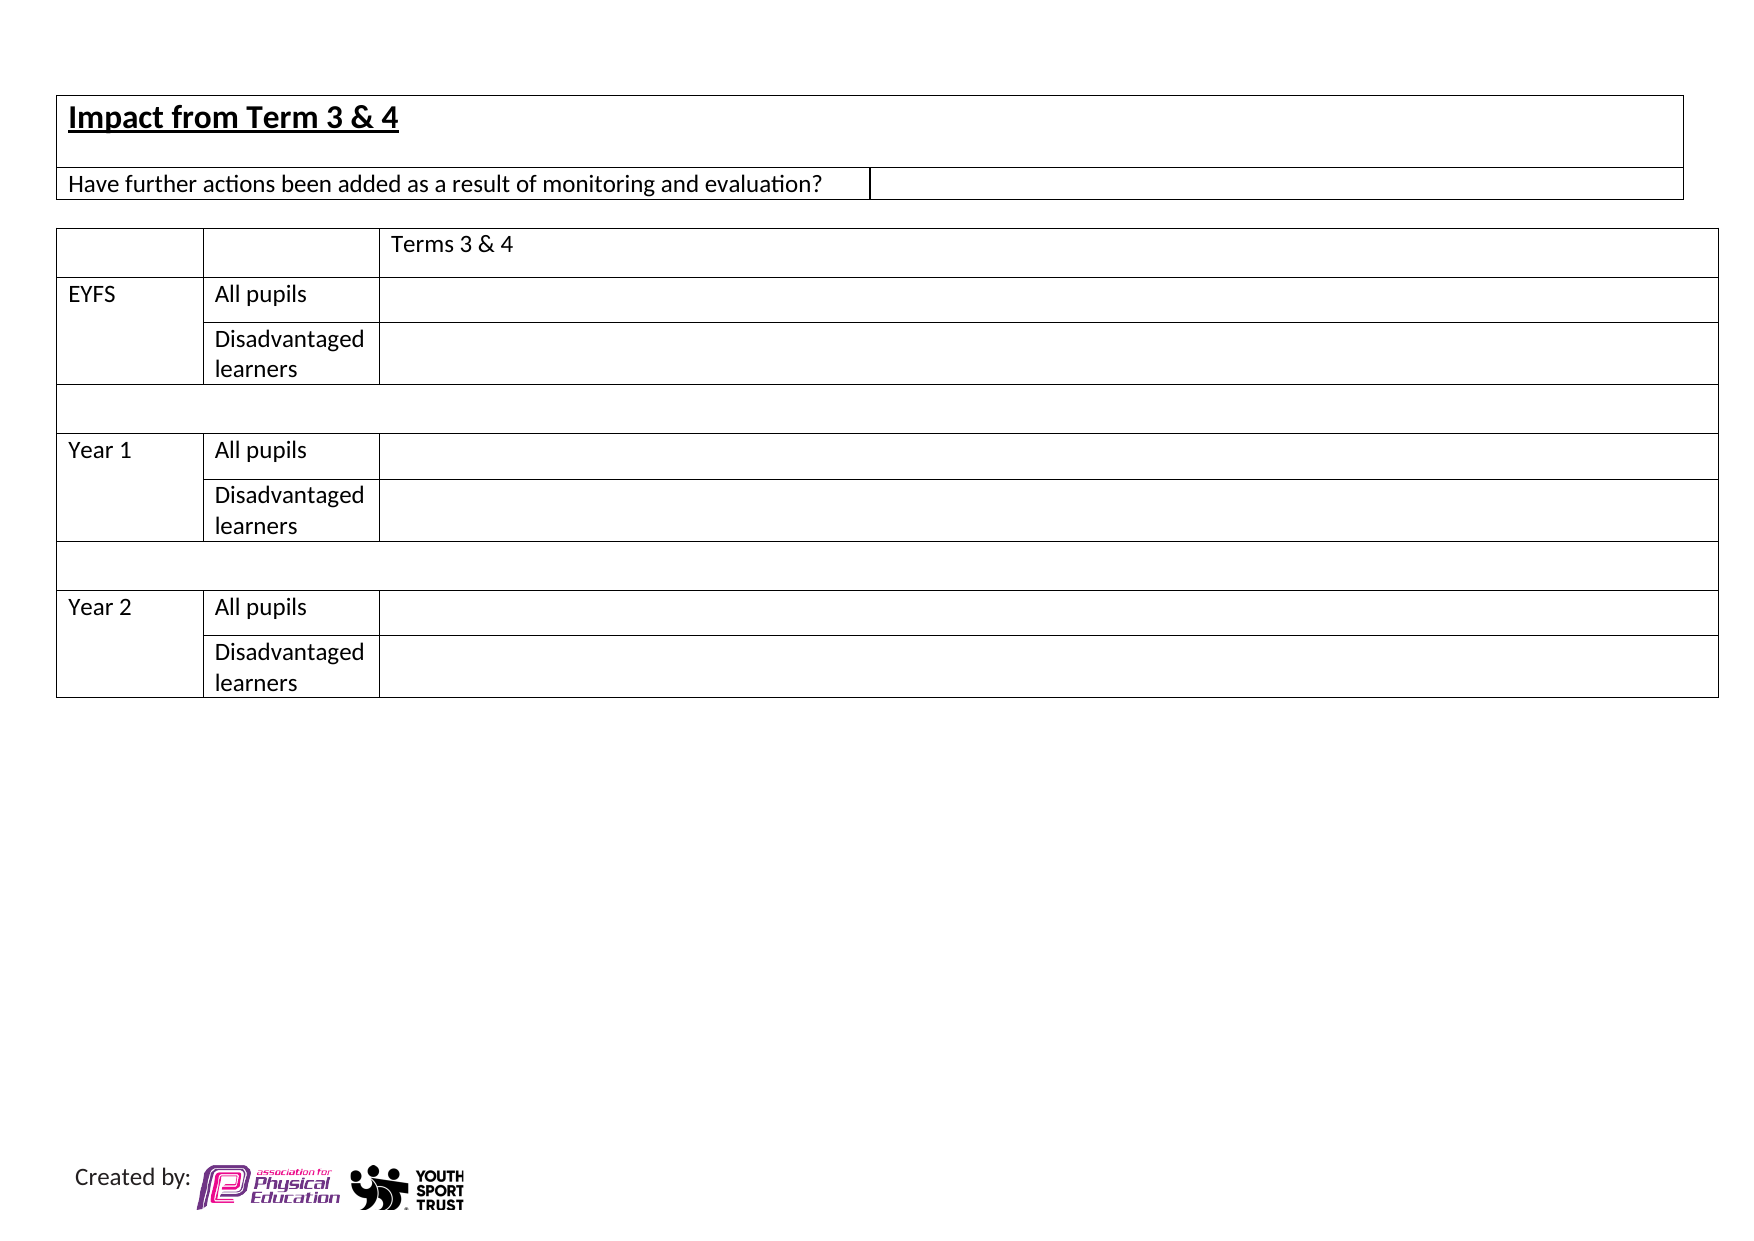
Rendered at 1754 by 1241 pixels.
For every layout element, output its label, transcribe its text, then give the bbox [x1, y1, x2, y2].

table_header Terms 3 & 4 [380, 229, 1718, 277]
table_cell [871, 168, 1683, 198]
table_header [57, 229, 203, 277]
table_cell [380, 434, 1718, 479]
table_cell [380, 480, 1718, 541]
table_cell All pupils [204, 591, 379, 635]
table_cell Year 2 [57, 591, 203, 697]
table_cell Disadvantaged learners [204, 480, 379, 541]
table_cell Year 1 [57, 434, 203, 541]
table_cell All pupils [204, 434, 379, 479]
table_cell Disadvantaged learners [204, 636, 379, 697]
table_cell [380, 591, 1718, 635]
table_cell Have further actions been added as a result of monitoring and evaluation? [57, 168, 869, 198]
table_cell [380, 323, 1718, 384]
table_cell [57, 385, 1718, 433]
picture [196, 1165, 340, 1210]
table_cell [380, 636, 1718, 697]
table_cell [380, 278, 1718, 322]
table_header Impact from Term 3 & 4 [57, 96, 1683, 167]
picture [350, 1165, 464, 1210]
table_cell [57, 542, 1718, 590]
table_header [204, 229, 379, 277]
table_cell EYFS [57, 278, 203, 384]
table_cell Disadvantaged learners [204, 323, 379, 384]
table_cell All pupils [204, 278, 379, 322]
